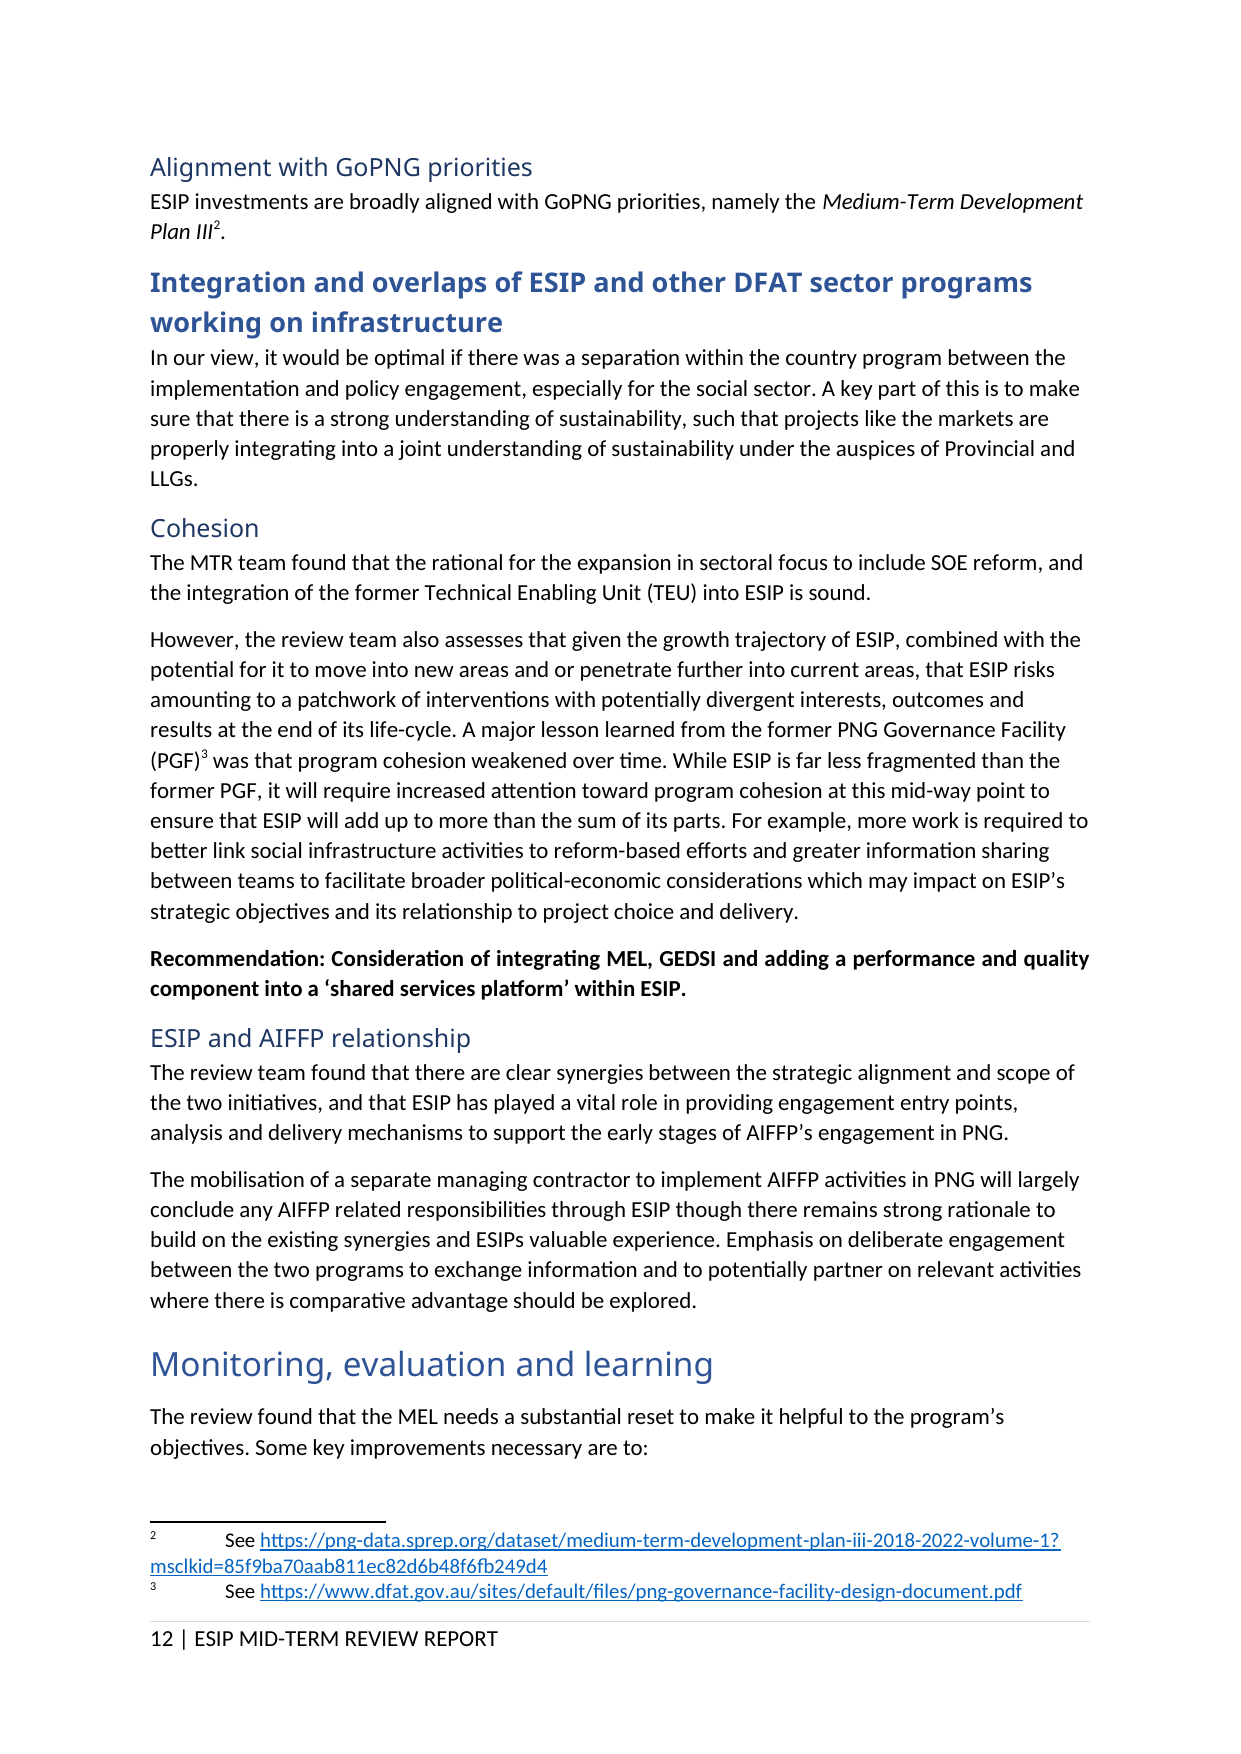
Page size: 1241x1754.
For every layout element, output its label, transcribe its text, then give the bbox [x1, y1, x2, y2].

text The review found that the MEL needs a substantial reset to make it helpful to the program’s objectives. Some key improvements necessary are to: [150, 1402, 1090, 1461]
text The review team found that there are clear synergies between the strategic alignment and scope of the two initiatives, and that ESIP has played a vital role in providing engagement entry points, analysis and delivery mechanisms to support the early stages of AIFFP’s engagement in PNG. [150, 1058, 1090, 1146]
text Recommendation: Consideration of integrating MEL, GEDSI and adding a performance and quality component into a ‘shared services platform’ within ESIP. [150, 944, 1090, 1002]
text However, the review team also assesses that given the growth trajectory of ESIP, combined with the potential for it to move into new areas and or penetrate further into current areas, that ESIP risks amounting to a patchwork of interventions with potentially divergent interests, outcomes and results at the end of its life-cycle. A major lesson learned from the former PNG Governance Facility (PGF) was that program cohesion weakened over time. While ESIP is far less fragmented than the former PGF, it will require increased attention toward program cohesion at this mid-way point to ensure that ESIP will add up to more than the sum of its parts. For example, more work is required to better link social infrastructure activities to reform-based efforts and greater information sharing between teams to facilitate broader political-economic considerations which may impact on ESIP’s strategic objectives and its relationship to project choice and delivery. [150, 625, 1090, 925]
subtitle Alignment with GoPNG priorities [150, 150, 1090, 184]
text The MTR team found that the rational for the expansion in sectoral focus to include SOE reform, and the integration of the former Technical Enabling Unit (TEU) into ESIP is sound. [150, 548, 1090, 606]
text In our view, it would be optimal if there was a separation within the country program between the implementation and policy engagement, especially for the social sector. A key part of this is to make sure that there is a strong understanding of sustainability, such that projects like the markets are properly integrating into a joint understanding of sustainability under the auspices of Provincial and LLGs. [150, 343, 1090, 492]
subtitle ESIP and AIFFP relationship [150, 1021, 1090, 1055]
subtitle Integration and overlaps of ESIP and other DFAT sector programs working on infrastructure [150, 264, 1090, 341]
subtitle Cohesion [150, 511, 1090, 545]
text ESIP investments are broadly aligned with GoPNG priorities, namely the Medium-Term Development Plan III. [150, 187, 1090, 245]
subtitle Monitoring, evaluation and learning [150, 1341, 1090, 1386]
text The mobilisation of a separate managing contractor to implement AIFFP activities in PNG will largely conclude any AIFFP related responsibilities through ESIP though there remains strong rationale to build on the existing synergies and ESIPs valuable experience. Emphasis on deliberate engagement between the two programs to exchange information and to potentially partner on relevant activities where there is comparative advantage should be explored. [150, 1165, 1090, 1314]
